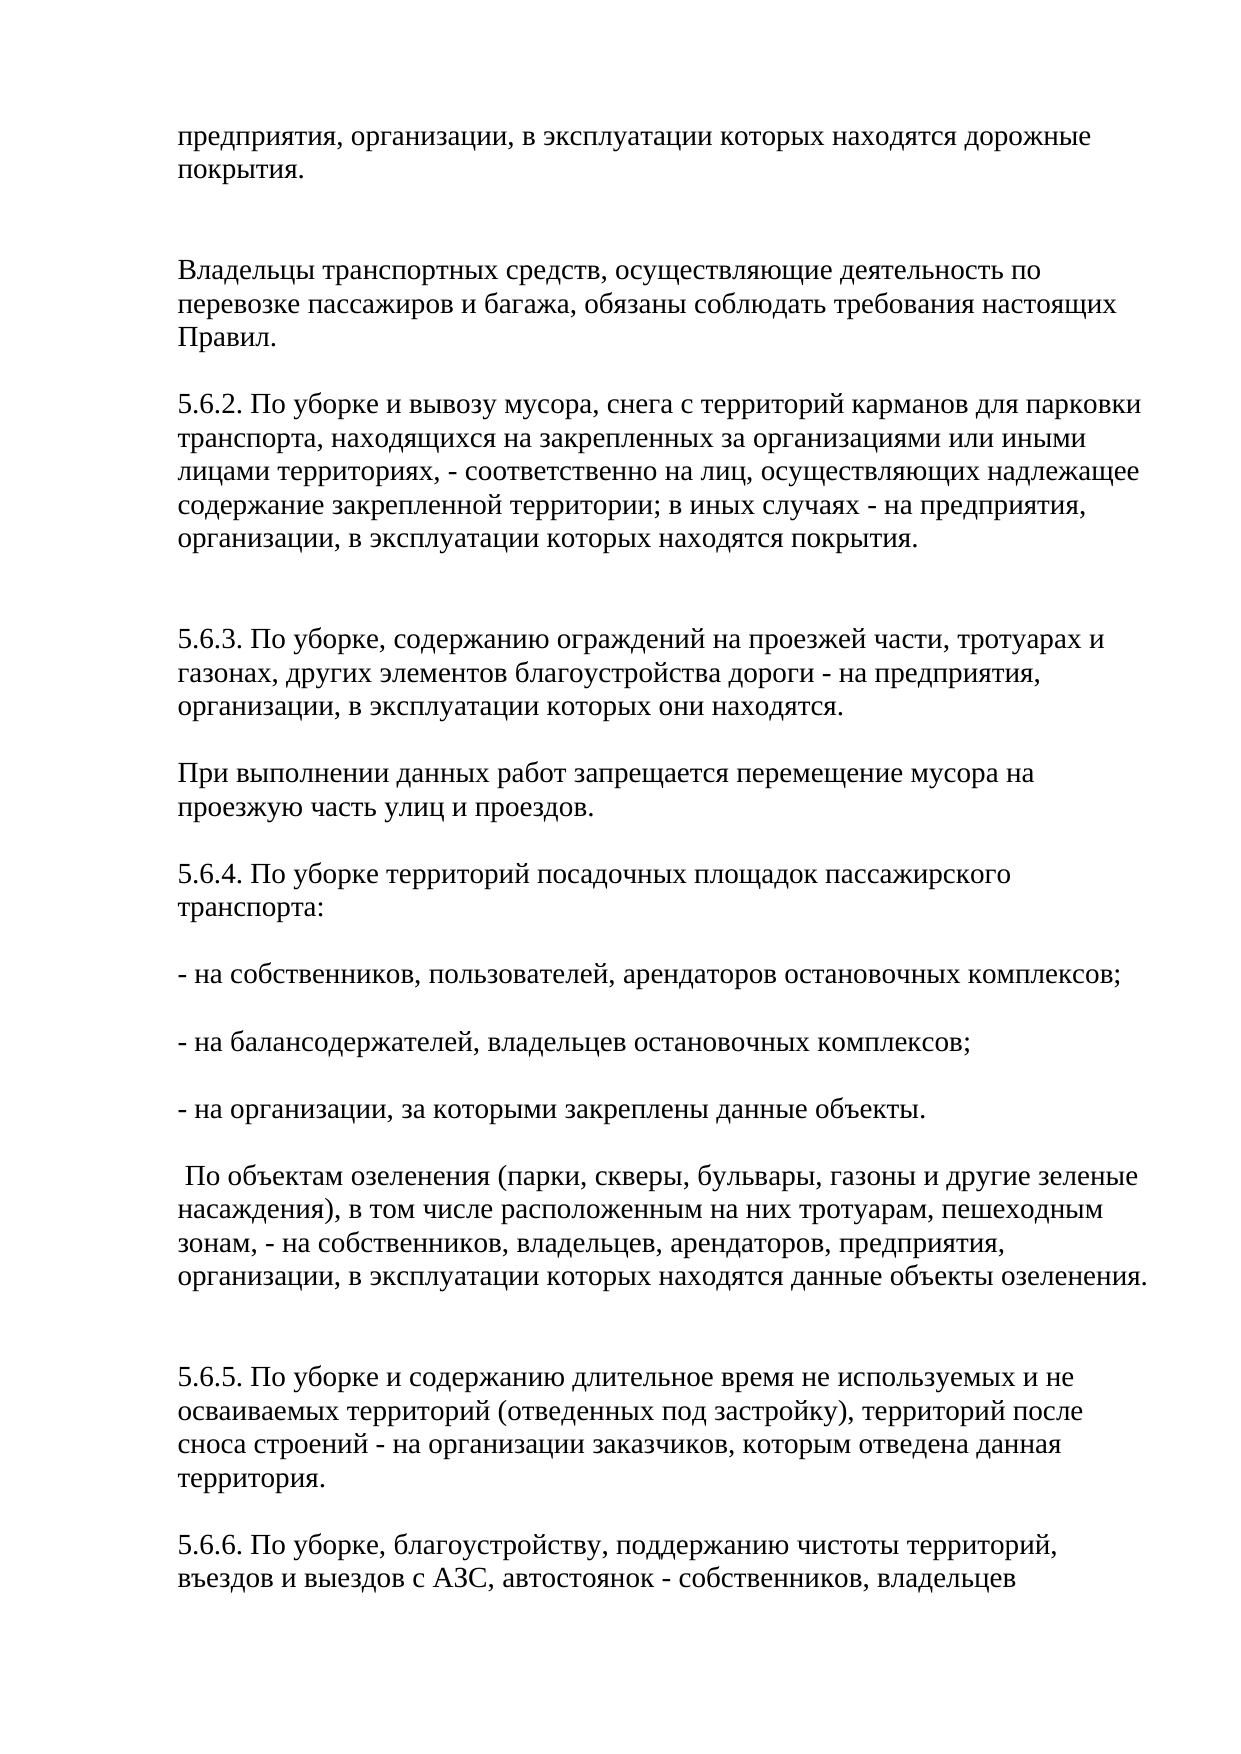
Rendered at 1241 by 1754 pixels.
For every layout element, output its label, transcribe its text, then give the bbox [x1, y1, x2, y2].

text 5.6.2. По уборке и вывозу мусора, снега с территорий карманов для парковки транспорта, находящихся на закрепленных за организациями или иными лицами территориях, - соответственно на лиц, осуществляющих надлежащее содержание закрепленной территории; в иных случаях - на предприятия, организации, в эксплуатации которых находятся покрытия. [177, 386, 1152, 554]
text 5.6.4. По уборке территорий посадочных площадок пассажирского транспорта: [177, 856, 1152, 923]
text - на организации, за которыми закреплены данные объекты. [177, 1091, 1152, 1124]
text 5.6.5. По уборке и содержанию длительное время не используемых и не осваиваемых территорий (отведенных под застройку), территорий после сноса строений - на организации заказчиков, которым отведена данная территория. [177, 1359, 1152, 1493]
text По объектам озеленения (парки, скверы, бульвары, газоны и другие зеленые насаждения), в том числе расположенным на них тротуарам, пешеходным зонам, - на собственников, владельцев, арендаторов, предприятия, организации, в эксплуатации которых находятся данные объекты озеленения. [177, 1158, 1152, 1292]
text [177, 118, 1152, 185]
text 5.6.3. По уборке, содержанию ограждений на проезжей части, тротуарах и газонах, других элементов благоустройства дороги - на предприятия, организации, в эксплуатации которых они находятся. [177, 621, 1152, 722]
text При выполнении данных работ запрещается перемещение мусора на проезжую часть улиц и проездов. [177, 755, 1152, 822]
text Владельцы транспортных средств, осуществляющие деятельность по перевозке пассажиров и багажа, обязаны соблюдать требования настоящих Правил. [177, 252, 1152, 353]
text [177, 1527, 1152, 1594]
text - на собственников, пользователей, арендаторов остановочных комплексов; [177, 957, 1152, 990]
text - на балансодержателей, владельцев остановочных комплексов; [177, 1024, 1152, 1057]
